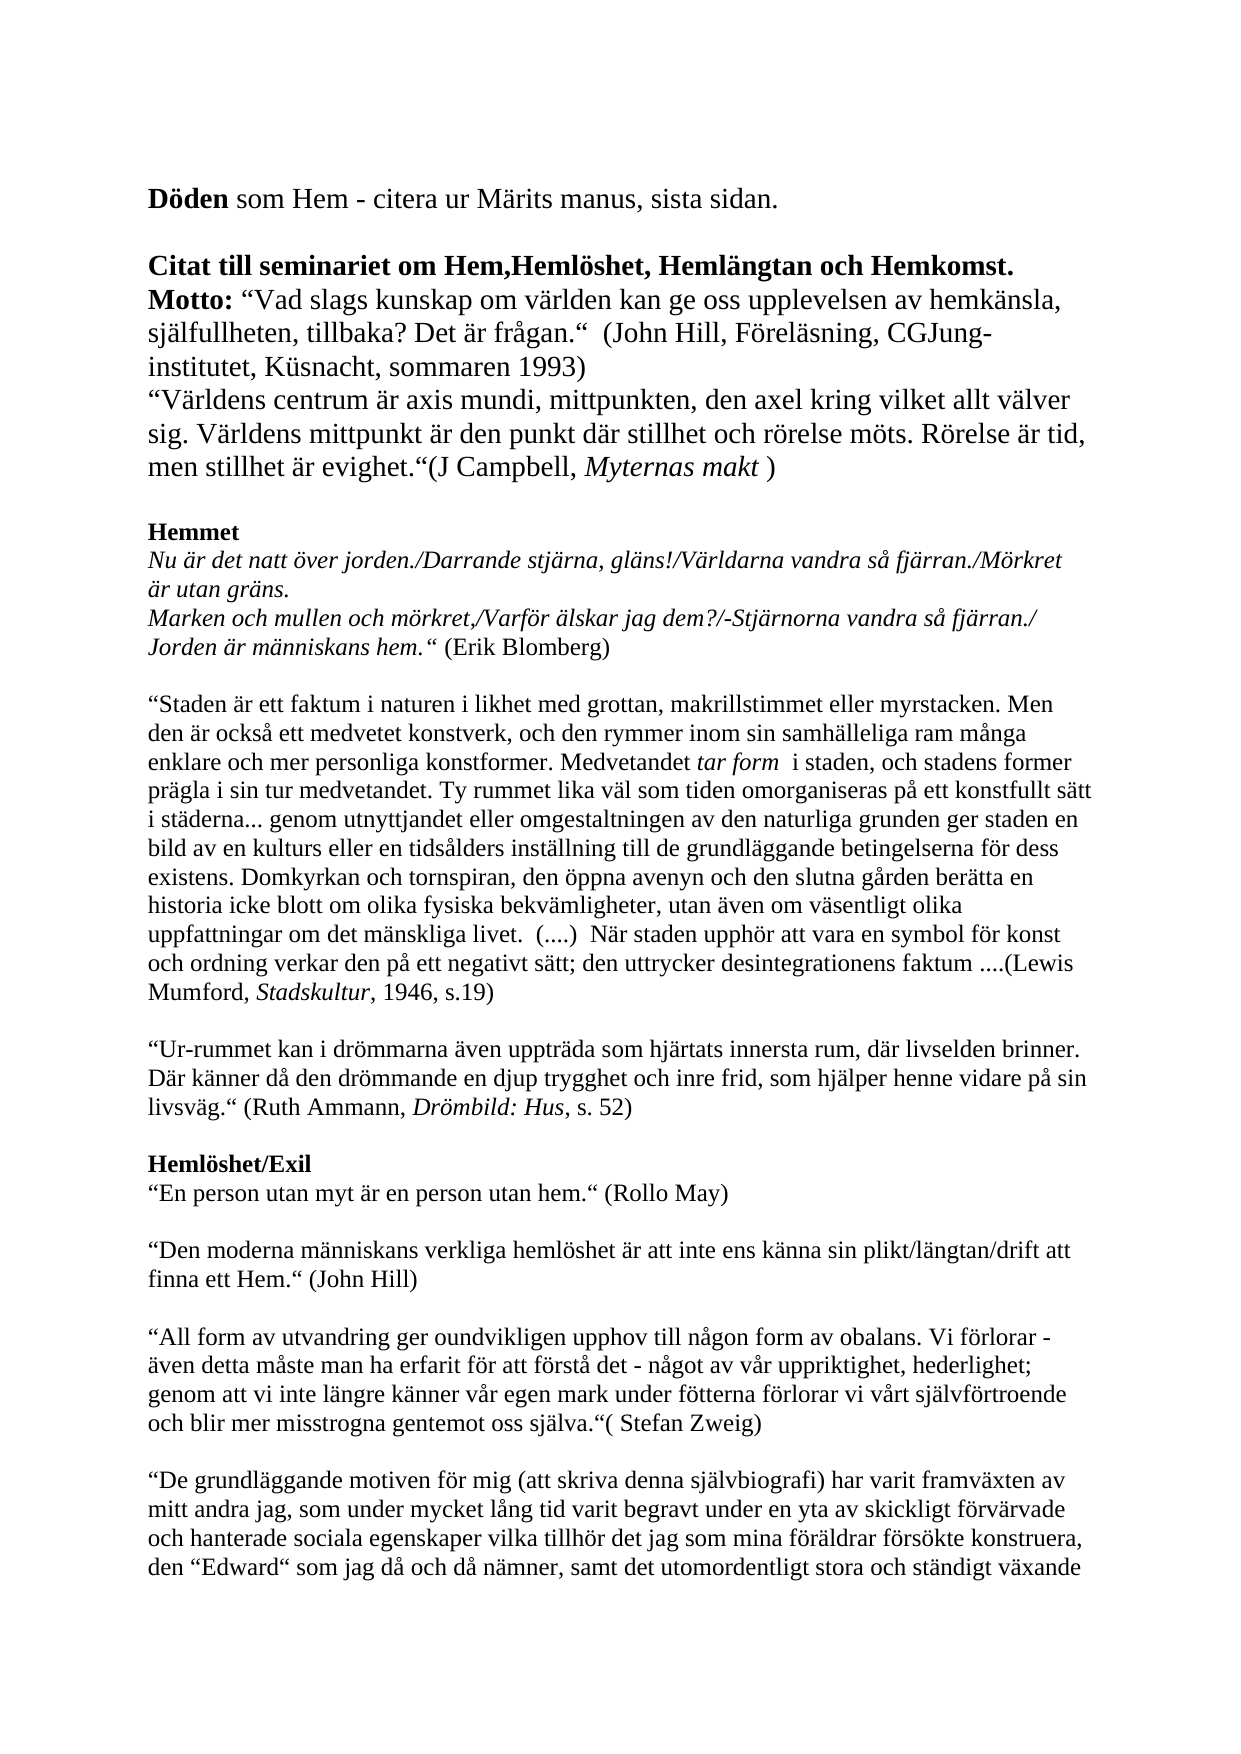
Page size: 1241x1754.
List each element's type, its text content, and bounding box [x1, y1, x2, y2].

text Nu är det natt över jorden./Darrande stjärna, gläns!/Världarna vandra så fjärran./Mörkret är utan gräns. [148, 545, 1093, 603]
text Hemlöshet/Exil [148, 1149, 1093, 1178]
text “En person utan myt är en person utan hem.“ (Rollo May) [148, 1178, 1093, 1207]
text Citat till seminariet om Hem,Hemlöshet, Hemlängtan och Hemkomst. [148, 248, 1093, 282]
text Hemmet [148, 517, 1093, 545]
text Marken och mullen och mörkret,/Varför älskar jag dem?/-Stjärnorna vandra så fjärran./ Jorden är människans hem.“ (Erik Blomberg) [148, 603, 1093, 660]
text Döden som Hem - citera ur Märits manus, sista sidan. [148, 181, 1093, 215]
text “Den moderna människans verkliga hemlöshet är att inte ens känna sin plikt/längtan/drift att finna ett Hem.“ (John Hill) [148, 1235, 1093, 1293]
text “Ur-rummet kan i drömmarna även uppträda som hjärtats innersta rum, där livselden brinner. Där känner då den drömmande en djup trygghet och inre frid, som hjälper henne vidare på sin livsväg.“ (Ruth Ammann, Drömbild: Hus, s. 52) [148, 1034, 1093, 1120]
text Motto: “Vad slags kunskap om världen kan ge oss upplevelsen av hemkänsla, själfullheten, tillbaka? Det är frågan.“ (John Hill, Föreläsning, CGJung- institutet, Küsnacht, sommaren 1993) [148, 282, 1093, 382]
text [148, 1465, 1093, 1580]
text “All form av utvandring ger oundvikligen upphov till någon form av obalans. Vi förlorar - även detta måste man ha erfarit för att förstå det - något av vår uppriktighet, hederlighet; genom att vi inte längre känner vår egen mark under fötterna förlorar vi vårt självförtroende och blir mer misstrogna gentemot oss själva.“( Stefan Zweig) [148, 1322, 1093, 1437]
text “Staden är ett faktum i naturen i likhet med grottan, makrillstimmet eller myrstacken. Men den är också ett medvetet konstverk, och den rymmer inom sin samhälleliga ram många enklare och mer personliga konstformer. Medvetandet tar form i staden, och stadens former prägla i sin tur medvetandet. Ty rummet lika väl som tiden omorganiseras på ett konstfullt sätt i städerna... genom utnyttjandet eller omgestaltningen av den naturliga grunden ger staden en bild av en kulturs eller en tidsålders inställning till de grundläggande betingelserna för dess existens. Domkyrkan och tornspiran, den öppna avenyn och den slutna gården berätta en historia icke blott om olika fysiska bekvämligheter, utan även om väsentligt olika uppfattningar om det mänskliga livet. (....) När staden upphör att vara en symbol för konst och ordning verkar den på ett negativt sätt; den uttrycker desintegrationens faktum ....(Lewis Mumford, Stadskultur, 1946, s.19) [148, 689, 1093, 1005]
text “Världens centrum är axis mundi, mittpunkten, den axel kring vilket allt välver sig. Världens mittpunkt är den punkt där stillhet och rörelse möts. Rörelse är tid, men stillhet är evighet.“(J Campbell, Myternas makt ) [148, 382, 1093, 483]
